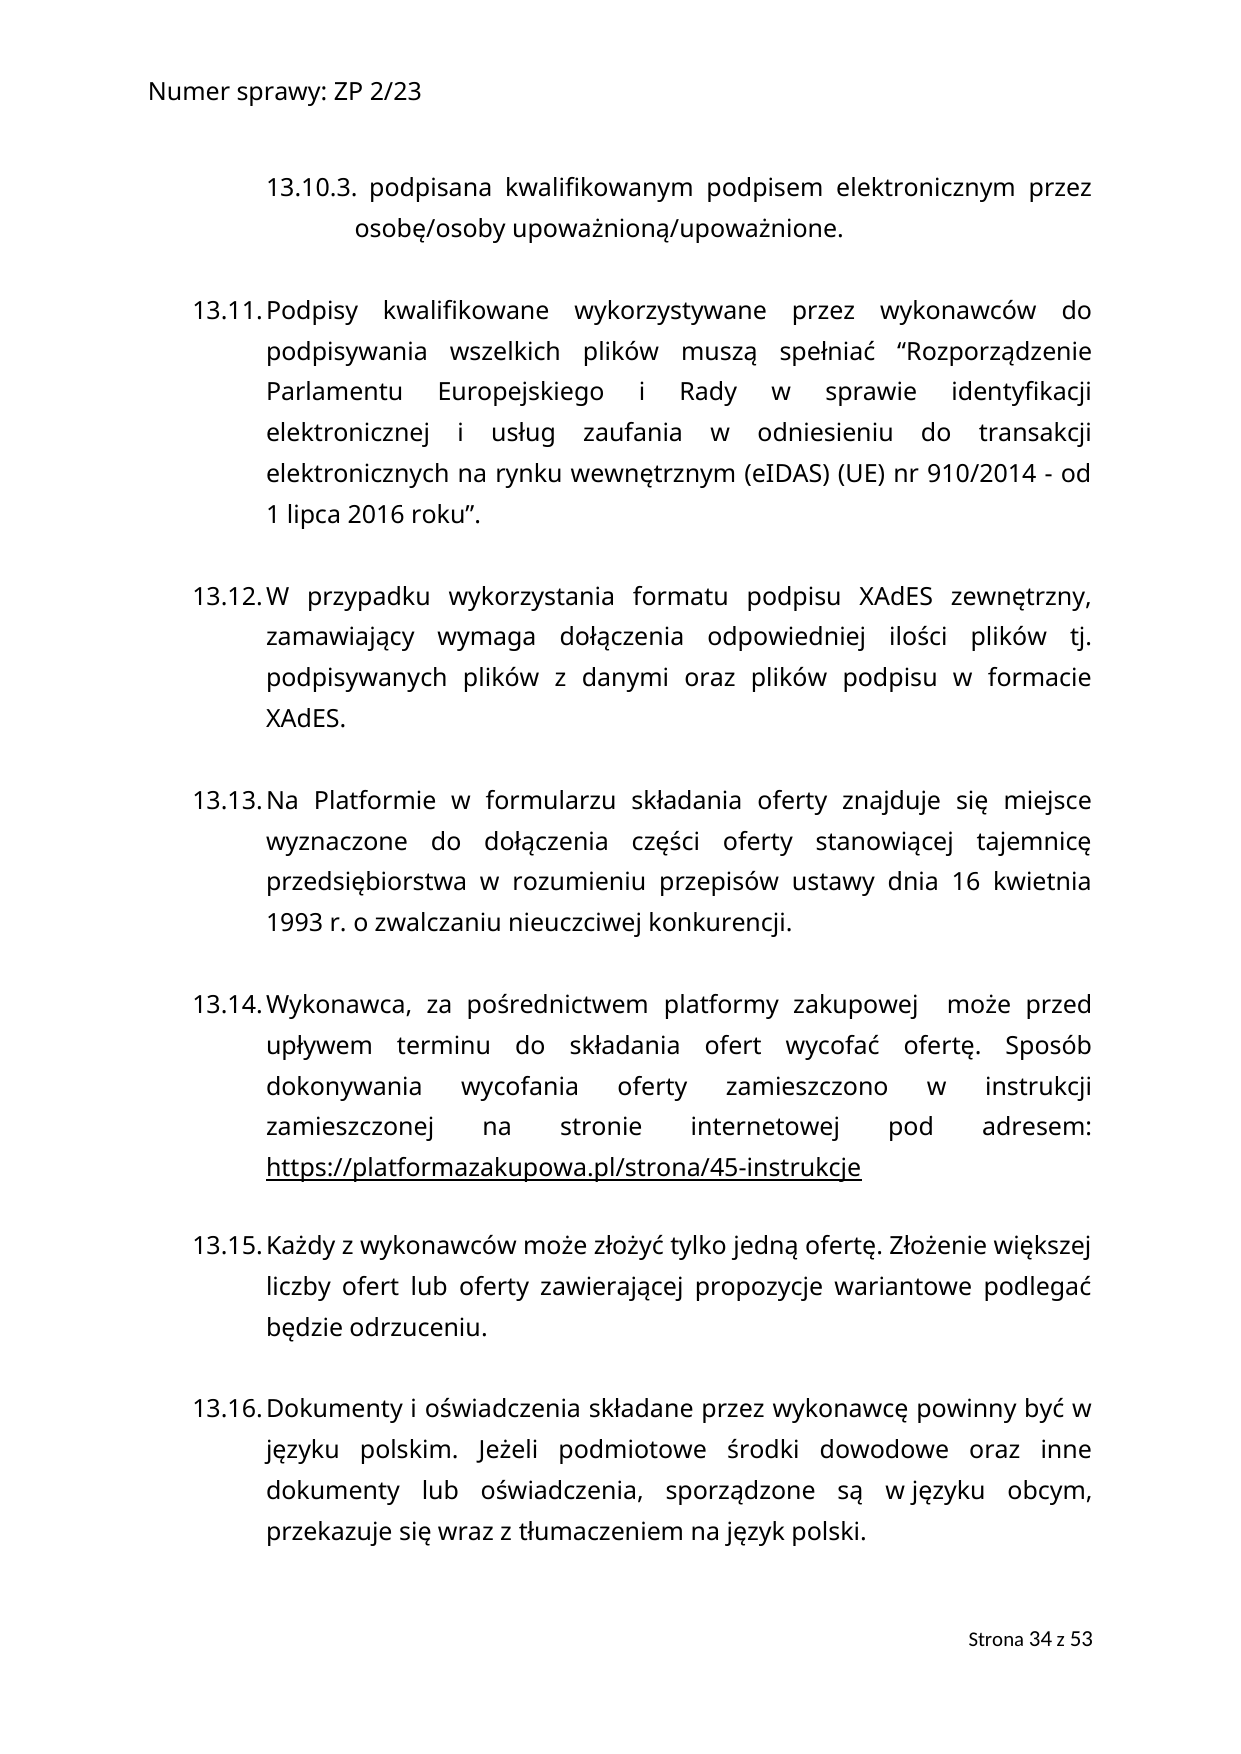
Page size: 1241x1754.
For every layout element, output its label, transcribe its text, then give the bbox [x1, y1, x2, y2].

list podpisana kwalifikowanym podpisem elektronicznym przez osobę/osoby upoważnioną/upoważnione. [266, 170, 1093, 245]
list Na Platformie w formularzu składania oferty znajduje się miejsce wyznaczone do dołączenia części oferty stanowiącej tajemnicę przedsiębiorstwa w rozumieniu przepisów ustawy dnia 16 kwietnia 1993 r. o zwalczaniu nieuczciwej konkurencji. [192, 782, 1093, 939]
list Każdy z wykonawców może złożyć tylko jedną ofertę. Złożenie większej liczby ofert lub oferty zawierającej propozycje wariantowe podlegać będzie odrzuceniu. [192, 1227, 1093, 1343]
list Podpisy kwalifikowane wykorzystywane przez wykonawców do podpisywania wszelkich plików muszą spełniać “Rozporządzenie Parlamentu Europejskiego i Rady w sprawie identyfikacji elektronicznej i usług zaufania w odniesieniu do transakcji elektronicznych na rynku wewnętrznym (eIDAS) (UE) nr 910/2014 - od 1 lipca 2016 roku”. [192, 292, 1093, 531]
list W przypadku wykorzystania formatu podpisu XAdES zewnętrzny, zamawiający wymaga dołączenia odpowiedniej ilości plików tj. podpisywanych plików z danymi oraz plików podpisu w formacie XAdES. [192, 578, 1093, 735]
list Wykonawca, za pośrednictwem platformy zakupowej może przed upływem terminu do składania ofert wycofać ofertę. Sposób dokonywania wycofania oferty zamieszczono w instrukcji zamieszczonej na stronie internetowej pod adresem: https://platformazakupowa.pl/strona/45-instrukcje [192, 987, 1093, 1184]
list Dokumenty i oświadczenia składane przez wykonawcę powinny być w języku polskim. Jeżeli podmiotowe środki dowodowe oraz inne dokumenty lub oświadczenia, sporządzone są w języku obcym, przekazuje się wraz z tłumaczeniem na język polski. [192, 1391, 1093, 1547]
